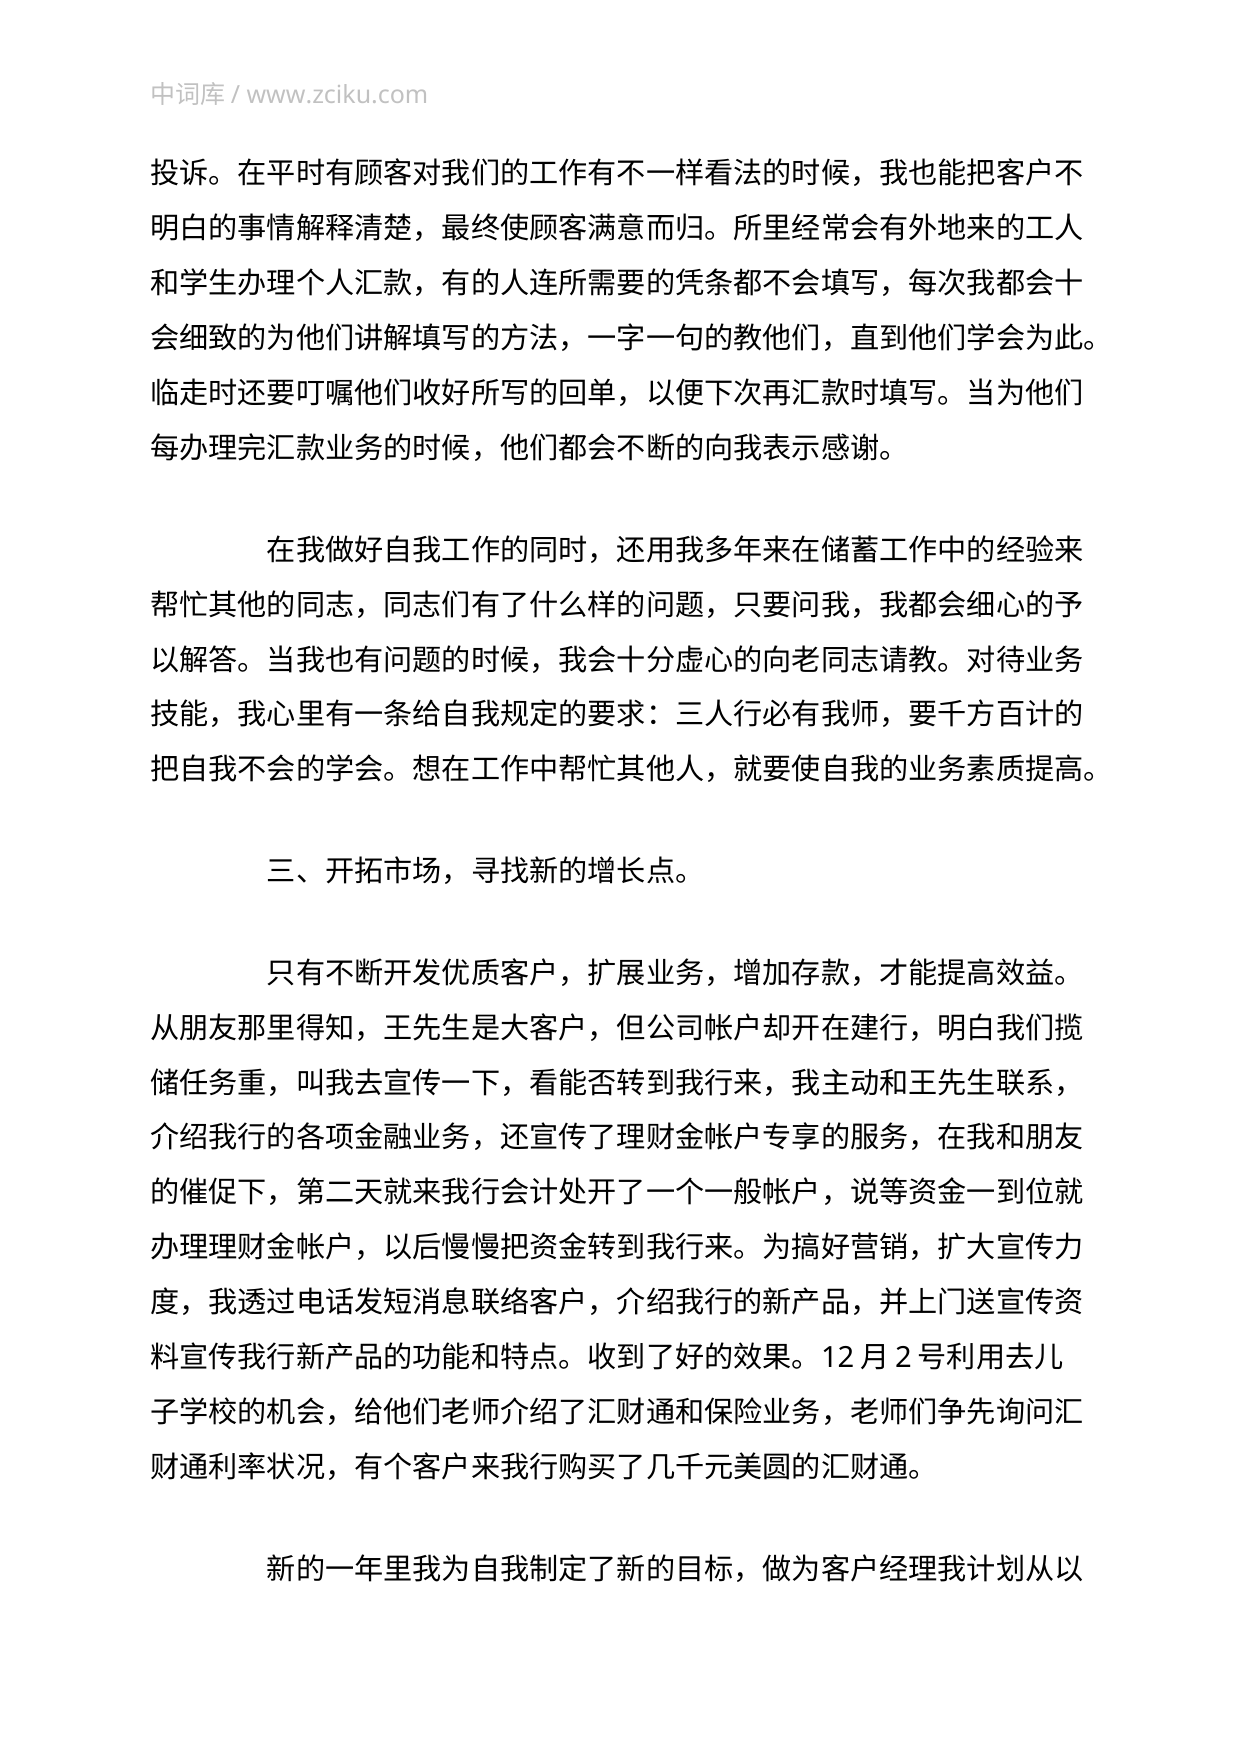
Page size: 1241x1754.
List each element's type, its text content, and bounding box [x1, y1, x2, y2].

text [150, 1545, 1090, 1588]
text 只有不断开发优质客户，扩展业务，增加存款，才能提高效益。从朋友那里得知，王先生是大客户，但公司帐户却开在建行，明白我们揽储任务重，叫我去宣传一下，看能否转到我行来，我主动和王先生联系，介绍我行的各项金融业务，还宣传了理财金帐户专享的服务，在我和朋友的催促下，第二天就来我行会计处开了一个一般帐户，说等资金一到位就办理理财金帐户，以后慢慢把资金转到我行来。为搞好营销，扩大宣传力度，我透过电话发短消息联络客户，介绍我行的新产品，并上门送宣传资料宣传我行新产品的功能和特点。收到了好的效果。12月2号利用去儿子学校的机会，给他们老师介绍了汇财通和保险业务，老师们争先询问汇财通利率状况，有个客户来我行购买了几千元美圆的汇财通。 [150, 949, 1090, 1486]
text 在我做好自我工作的同时，还用我多年来在储蓄工作中的经验来帮忙其他的同志，同志们有了什么样的问题，只要问我，我都会细心的予以解答。当我也有问题的时候，我会十分虚心的向老同志请教。对待业务技能，我心里有一条给自我规定的要求：三人行必有我师，要千方百计的把自我不会的学会。想在工作中帮忙其他人，就要使自我的业务素质提高。 [150, 526, 1090, 788]
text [150, 150, 1090, 467]
text 三、开拓市场，寻找新的增长点。 [150, 848, 1090, 890]
